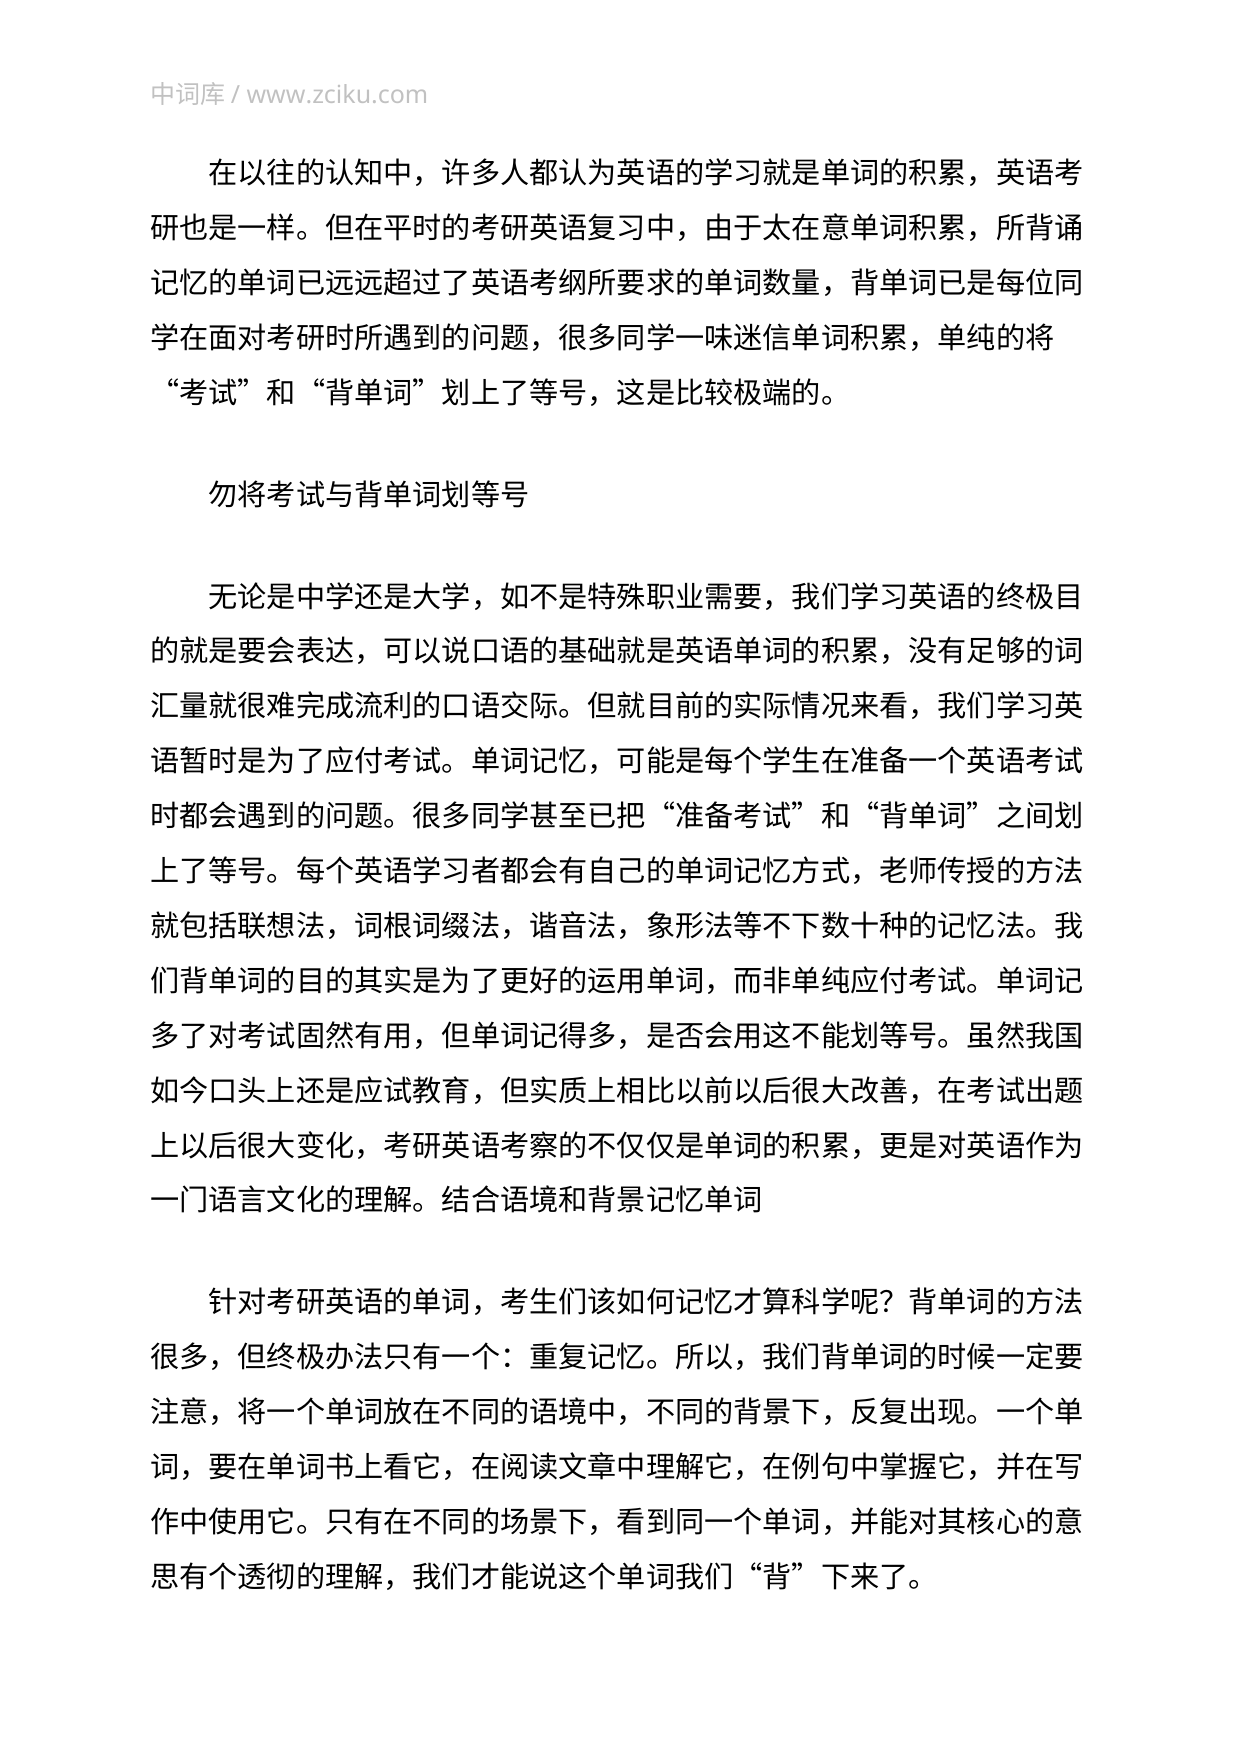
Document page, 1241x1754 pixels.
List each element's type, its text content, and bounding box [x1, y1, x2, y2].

text 勿将考试与背单词划等号 [150, 471, 1090, 514]
text 无论是中学还是大学，如不是特殊职业需要，我们学习英语的终极目的就是要会表达，可以说口语的基础就是英语单词的积累，没有足够的词汇量就很难完成流利的口语交际。但就目前的实际情况来看，我们学习英语暂时是为了应付考试。单词记忆，可能是每个学生在准备一个英语考试时都会遇到的问题。很多同学甚至已把“准备考试”和“背单词”之间划上了等号。每个英语学习者都会有自己的单词记忆方式，老师传授的方法就包括联想法，词根词缀法，谐音法，象形法等不下数十种的记忆法。我们背单词的目的其实是为了更好的运用单词，而非单纯应付考试。单词记多了对考试固然有用，但单词记得多，是否会用这不能划等号。虽然我国如今口头上还是应试教育，但实质上相比以前以后很大改善，在考试出题上以后很大变化，考研英语考察的不仅仅是单词的积累，更是对英语作为一门语言文化的理解。结合语境和背景记忆单词 [150, 573, 1090, 1219]
text 在以往的认知中，许多人都认为英语的学习就是单词的积累，英语考研也是一样。但在平时的考研英语复习中，由于太在意单词积累，所背诵记忆的单词已远远超过了英语考纲所要求的单词数量，背单词已是每位同学在面对考研时所遇到的问题，很多同学一味迷信单词积累，单纯的将“考试”和“背单词”划上了等号，这是比较极端的。 [150, 150, 1090, 412]
text 针对考研英语的单词，考生们该如何记忆才算科学呢？背单词的方法很多，但终极办法只有一个：重复记忆。所以，我们背单词的时候一定要注意，将一个单词放在不同的语境中，不同的背景下，反复出现。一个单词，要在单词书上看它，在阅读文章中理解它，在例句中掌握它，并在写作中使用它。只有在不同的场景下，看到同一个单词，并能对其核心的意思有个透彻的理解，我们才能说这个单词我们“背”下来了。 [150, 1279, 1090, 1596]
